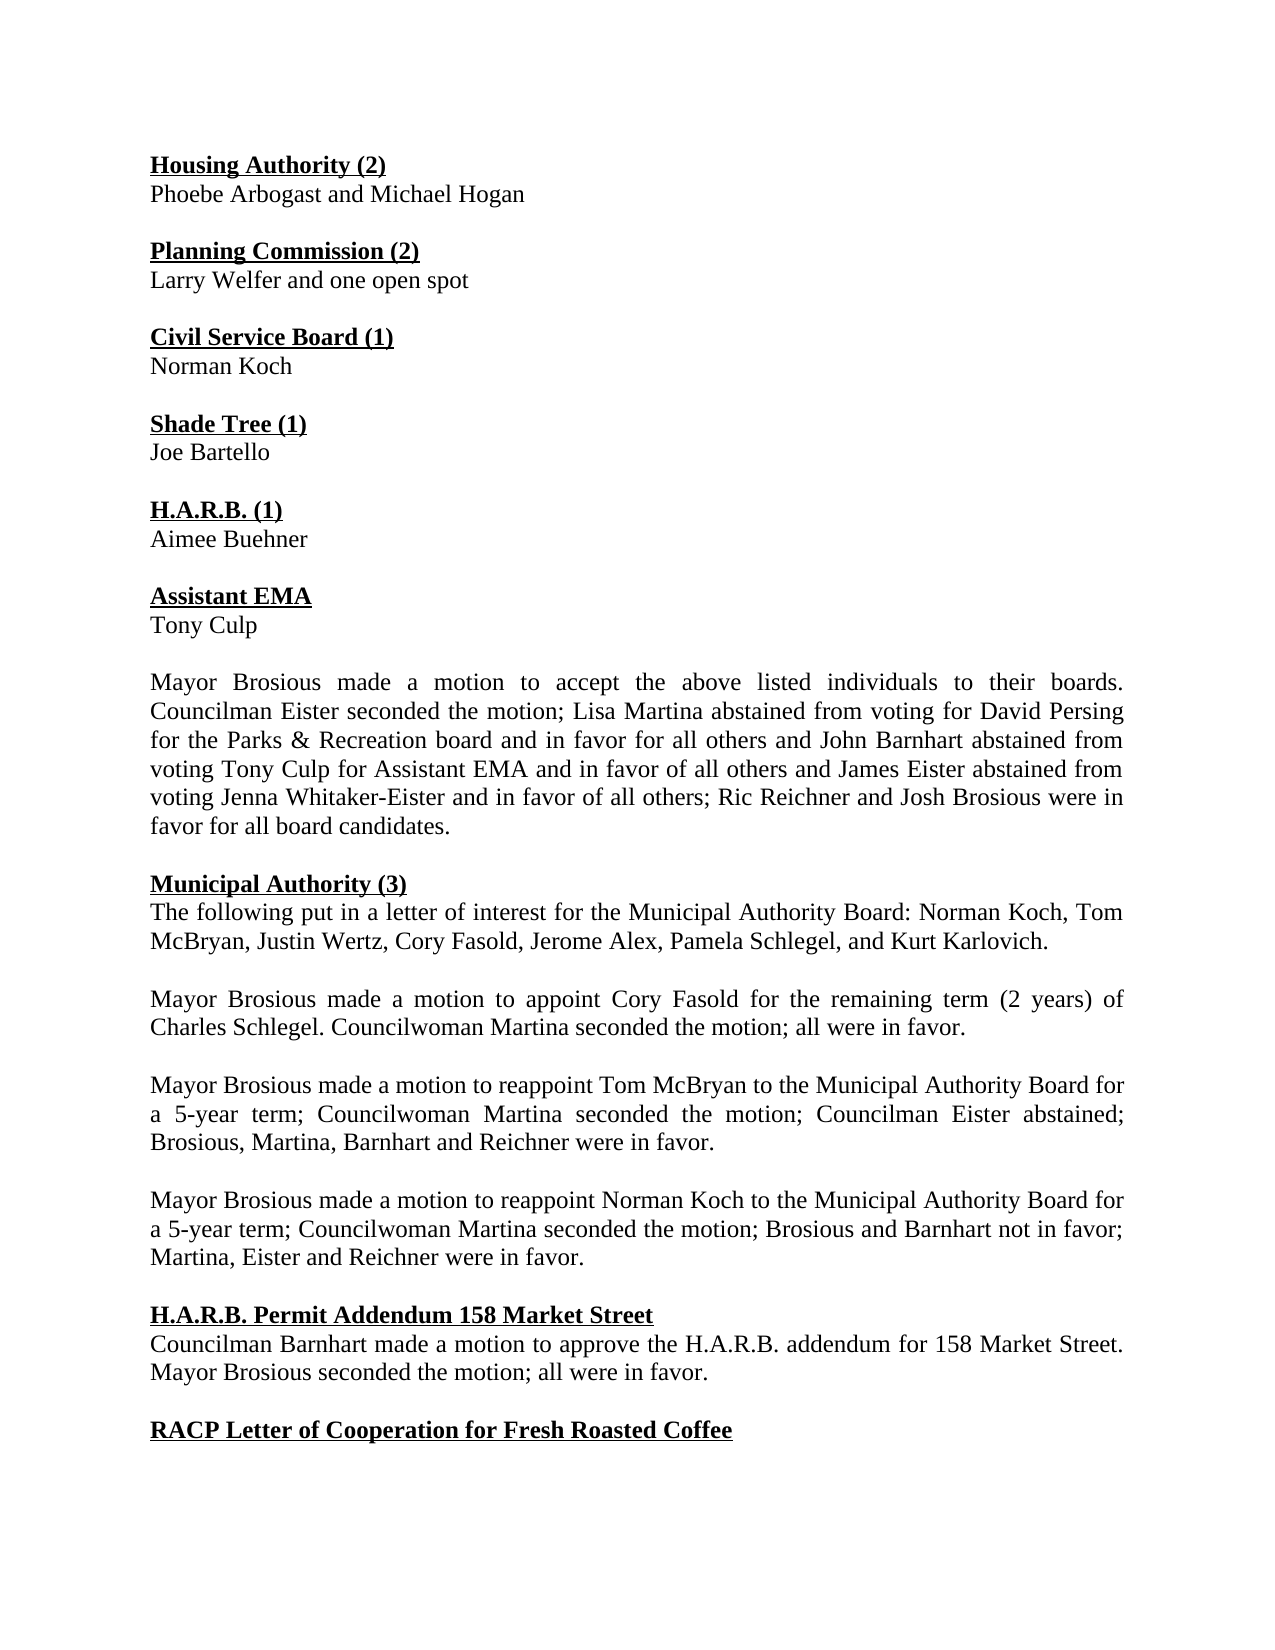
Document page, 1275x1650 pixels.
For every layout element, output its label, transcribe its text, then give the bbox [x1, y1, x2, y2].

text Mayor Brosious made a motion to appoint Cory Fasold for the remaining term (2 years) of Charles Schlegel. Councilwoman Martina seconded the motion; all were in favor. [150, 984, 1125, 1041]
text Mayor Brosious made a motion to reappoint Norman Koch to the Municipal Authority Board for a 5-year term; Councilwoman Martina seconded the motion; Brosious and Barnhart not in favor; Martina, Eister and Reichner were in favor. [150, 1185, 1125, 1271]
text Larry Welfer and one open spot [150, 265, 1125, 294]
text Municipal Authority (3) [150, 869, 1125, 897]
text Planning Commission (2) [150, 236, 1125, 265]
text Housing Authority (2) [150, 150, 1125, 179]
text Shade Tree (1) [150, 409, 1125, 437]
text Joe Bartello [150, 437, 1125, 466]
text Assistant EMA [150, 581, 1125, 610]
text Aimee Buehner [150, 524, 1125, 552]
text H.A.R.B. (1) [150, 495, 1125, 524]
text Councilman Barnhart made a motion to approve the H.A.R.B. addendum for 158 Market Street. Mayor Brosious seconded the motion; all were in favor. [150, 1329, 1125, 1386]
text RACP Letter of Cooperation for Fresh Roasted Coffee [150, 1415, 1125, 1444]
text Tony Culp [150, 610, 1125, 639]
text Phoebe Arbogast and Michael Hogan [150, 179, 1125, 207]
text Mayor Brosious made a motion to reappoint Tom McBryan to the Municipal Authority Board for a 5-year term; Councilwoman Martina seconded the motion; Councilman Eister abstained; Brosious, Martina, Barnhart and Reichner were in favor. [150, 1070, 1125, 1156]
text The following put in a letter of interest for the Municipal Authority Board: Norman Koch, Tom McBryan, Justin Wertz, Cory Fasold, Jerome Alex, Pamela Schlegel, and Kurt Karlovich. [150, 897, 1125, 955]
text Mayor Brosious made a motion to accept the above listed individuals to their boards. Councilman Eister seconded the motion; Lisa Martina abstained from voting for David Persing for the Parks & Recreation board and in favor for all others and John Barnhart abstained from voting Tony Culp for Assistant EMA and in favor of all others and James Eister abstained from voting Jenna Whitaker-Eister and in favor of all others; Ric Reichner and Josh Brosious were in favor for all board candidates. [150, 667, 1125, 840]
text Civil Service Board (1) [150, 322, 1125, 351]
text Norman Koch [150, 351, 1125, 380]
text H.A.R.B. Permit Addendum 158 Market Street [150, 1300, 1125, 1329]
